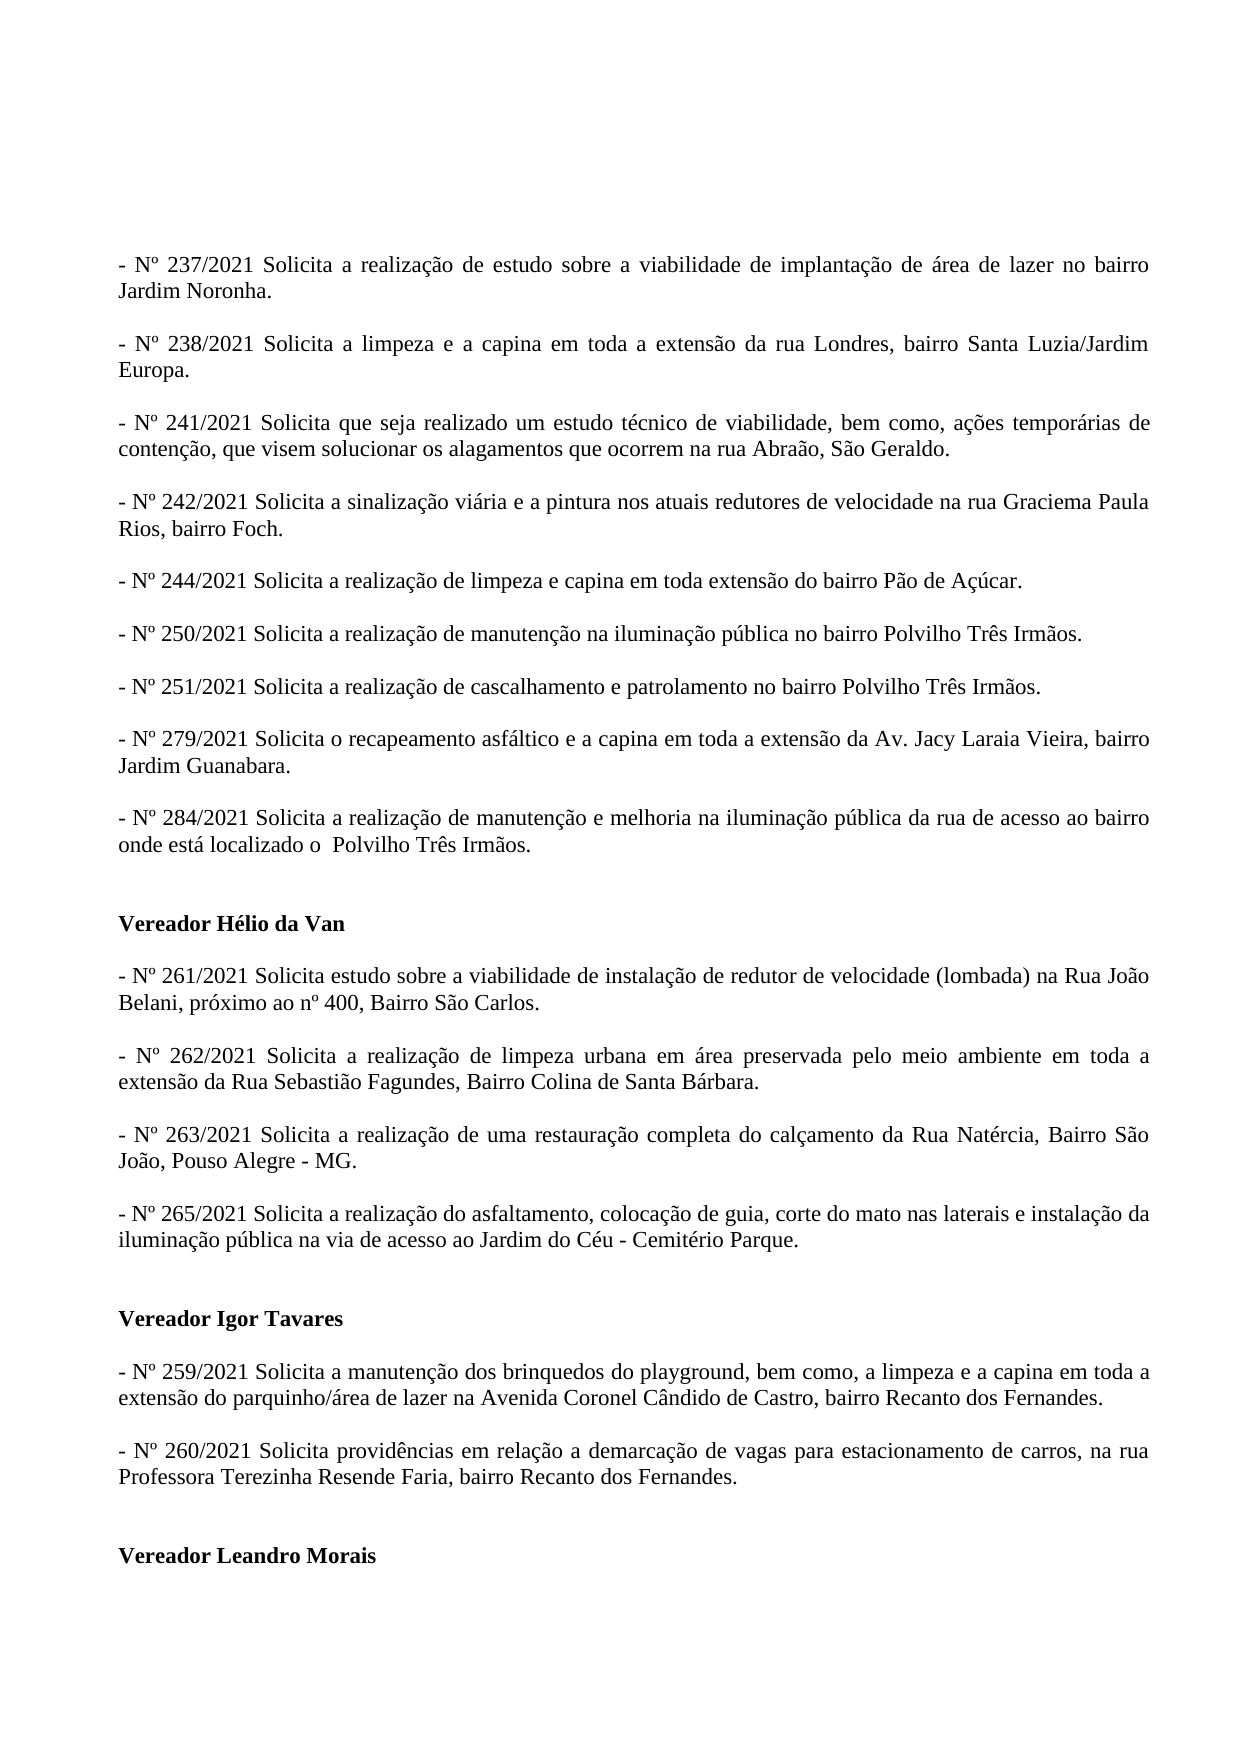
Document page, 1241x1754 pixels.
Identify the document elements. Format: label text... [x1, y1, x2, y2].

text - Nº 263/2021 Solicita a realização de uma restauração completa do calçamento da Rua Natércia, Bairro São João, Pouso Alegre - MG. [118, 1121, 1152, 1173]
text - Nº 262/2021 Solicita a realização de limpeza urbana em área preservada pelo meio ambiente em toda a extensão da Rua Sebastião Fagundes, Bairro Colina de Santa Bárbara. [118, 1042, 1152, 1094]
text - Nº 251/2021 Solicita a realização de cascalhamento e patrolamento no bairro Polvilho Três Irmãos. [118, 673, 1152, 699]
text Vereador Igor Tavares [118, 1305, 1152, 1332]
text - Nº 244/2021 Solicita a realização de limpeza e capina em toda extensão do bairro Pão de Açúcar. [118, 567, 1152, 594]
text - Nº 279/2021 Solicita o recapeamento asfáltico e a capina em toda a extensão da Av. Jacy Laraia Vieira, bairro Jardim Guanabara. [118, 725, 1152, 778]
text - Nº 237/2021 Solicita a realização de estudo sobre a viabilidade de implantação de área de lazer no bairro Jardim Noronha. [118, 251, 1152, 304]
text - Nº 242/2021 Solicita a sinalização viária e a pintura nos atuais redutores de velocidade na rua Graciema Paula Rios, bairro Foch. [118, 488, 1152, 541]
text - Nº 284/2021 Solicita a realização de manutenção e melhoria na iluminação pública da rua de acesso ao bairro onde está localizado o Polvilho Três Irmãos. [118, 804, 1152, 857]
text - Nº 238/2021 Solicita a limpeza e a capina em toda a extensão da rua Londres, bairro Santa Luzia/Jardim Europa. [118, 330, 1152, 383]
text Vereador Hélio da Van [118, 910, 1152, 936]
text - Nº 260/2021 Solicita providências em relação a demarcação de vagas para estacionamento de carros, na rua Professora Terezinha Resende Faria, bairro Recanto dos Fernandes. [118, 1437, 1152, 1490]
text - Nº 265/2021 Solicita a realização do asfaltamento, colocação de guia, corte do mato nas laterais e instalação da iluminação pública na via de acesso ao Jardim do Céu - Cemitério Parque. [118, 1200, 1152, 1252]
text Vereador Leandro Morais [118, 1542, 1152, 1569]
text - Nº 241/2021 Solicita que seja realizado um estudo técnico de viabilidade, bem como, ações temporárias de contenção, que visem solucionar os alagamentos que ocorrem na rua Abraão, São Geraldo. [118, 409, 1152, 462]
text - Nº 261/2021 Solicita estudo sobre a viabilidade de instalação de redutor de velocidade (lombada) na Rua João Belani, próximo ao nº 400, Bairro São Carlos. [118, 963, 1152, 1015]
text - Nº 250/2021 Solicita a realização de manutenção na iluminação pública no bairro Polvilho Três Irmãos. [118, 620, 1152, 646]
text - Nº 259/2021 Solicita a manutenção dos brinquedos do playground, bem como, a limpeza e a capina em toda a extensão do parquinho/área de lazer na Avenida Coronel Cândido de Castro, bairro Recanto dos Fernandes. [118, 1358, 1152, 1411]
